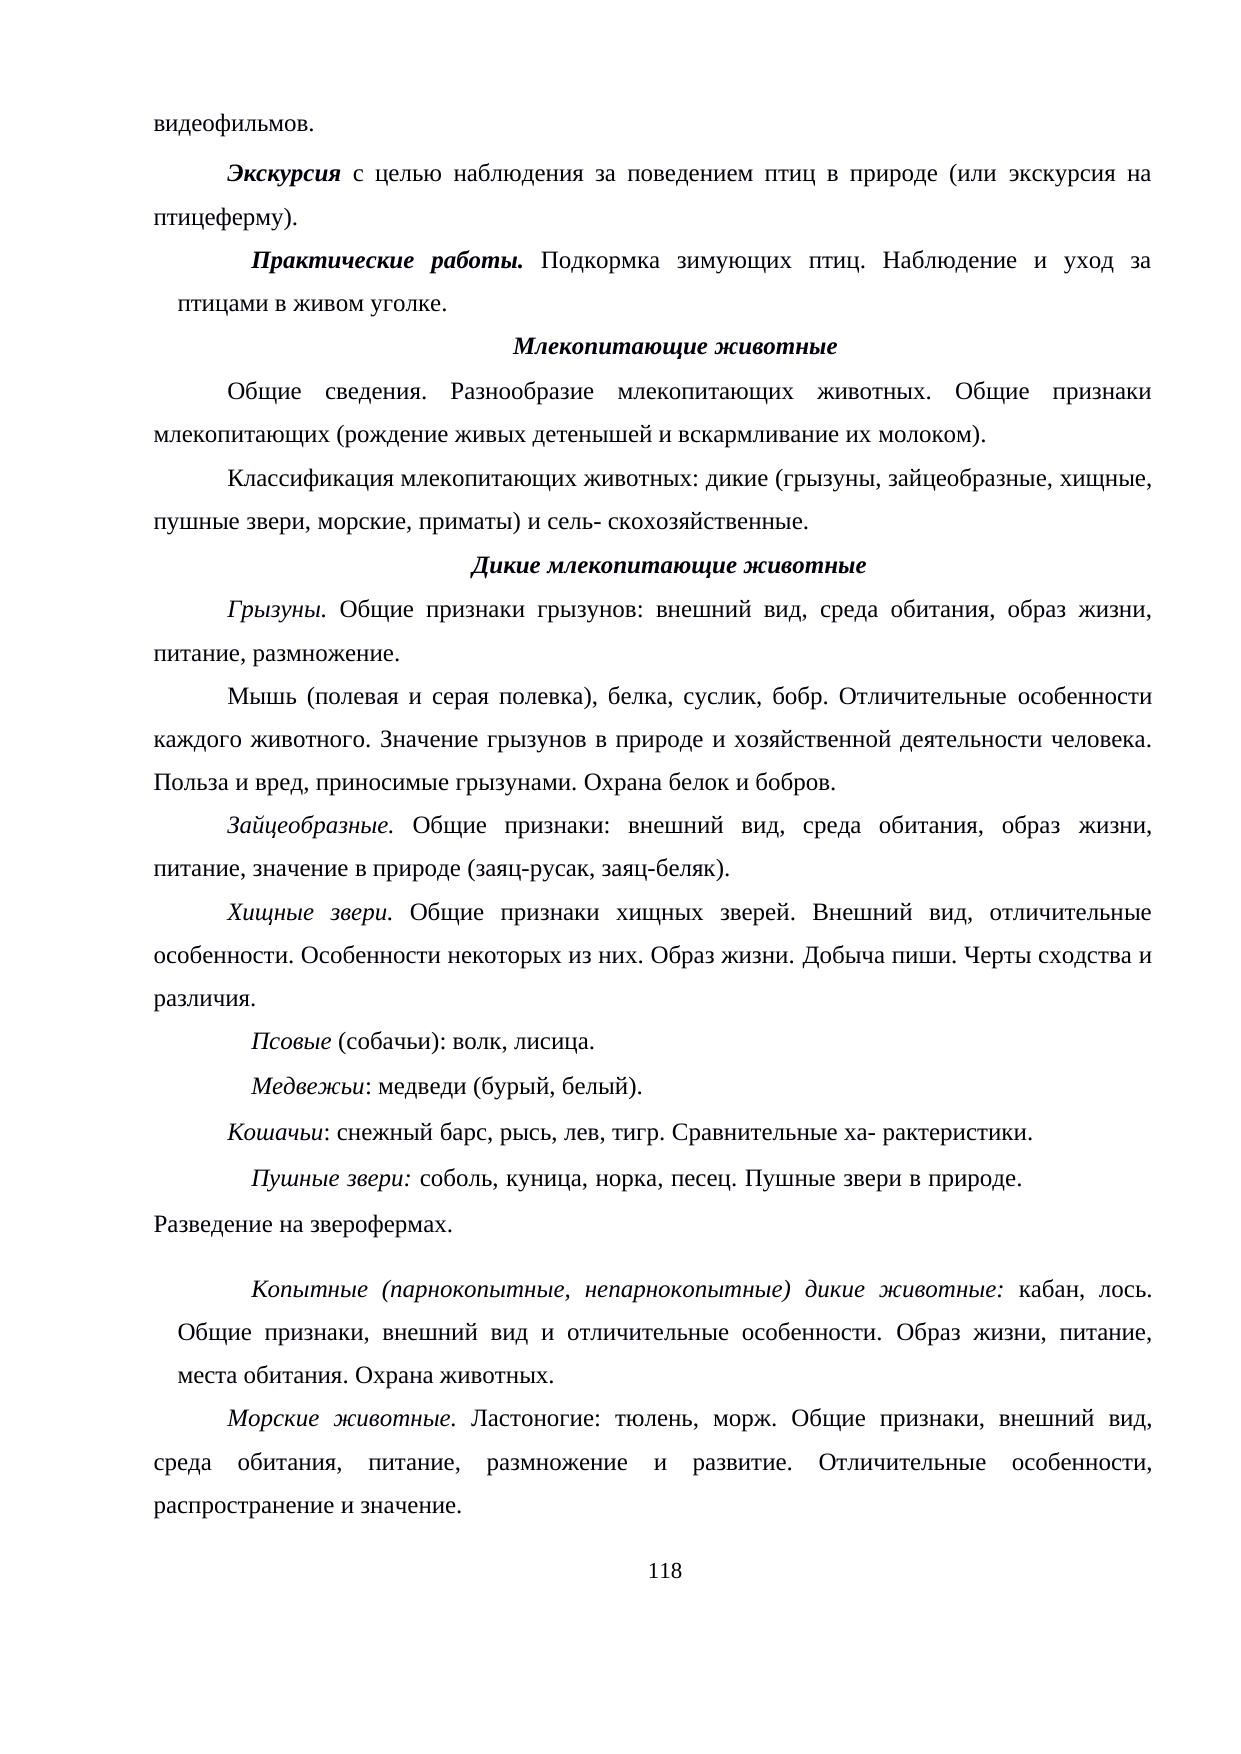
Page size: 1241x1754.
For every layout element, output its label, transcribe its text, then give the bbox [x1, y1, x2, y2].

text Мышь (полевая и серая полевка), белка, суслик, бобр. Отличительные особенности каждого животного. Значение грызунов в природе и хозяйственной деятельности человека. Польза и вред, приносимые грызунами. Охрана белок и бобров. [153, 681, 1152, 796]
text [153, 108, 1152, 137]
text Морские животные. Ластоногие: тюлень, морж. Общие признаки, внешний вид, среда обитания, питание, размножение и развитие. Отличительные особенности, распространение и значение. [153, 1403, 1152, 1518]
text Общие сведения. Разнообразие млекопитающих животных. Общие признаки млекопитающих (рождение живых детенышей и вскармливание их молоком). [153, 376, 1152, 448]
text Классификация млекопитающих животных: дикие (грызуны, зайцеобразные, хищные, пушные звери, морские, приматы) и сель- скохозяйственные. [153, 463, 1152, 534]
text Псовые (собачьи): волк, лисица. [251, 1026, 1223, 1055]
text Хищные звери. Общие признаки хищных зверей. Внешний вид, отличительные особенности. Особенности некоторых из них. Образ жизни. Добыча пиши. Черты сходства и различия. [153, 897, 1152, 1012]
text Медвежьи: медведи (бурый, белый). [251, 1071, 1223, 1100]
text Кошачьи: снежный барс, рысь, лев, тигр. Сравнительные ха- рактеристики. [153, 1117, 1152, 1145]
text Разведение на зверофермах. [153, 1209, 1223, 1238]
text Зайцеобразные. Общие признаки: внешний вид, среда обитания, образ жизни, питание, значение в природе (заяц-русак, заяц-беляк). [153, 810, 1152, 882]
text Копытные (парнокопытные, непарнокопытные) дикие животные: кабан, лось. Общие признаки, внешний вид и отличительные особенности. Образ жизни, питание, места обитания. Охрана животных. [177, 1274, 1152, 1389]
text Пушные звери: соболь, куница, норка, песец. Пушные звери в природе. [251, 1160, 1223, 1193]
text Дикие млекопитающие животные [472, 550, 1223, 578]
text Млекопитающие животные [513, 331, 1223, 360]
text Практические работы. Подкормка зимующих птиц. Наблюдение и уход за птицами в живом уголке. [177, 245, 1152, 317]
text Грызуны. Общие признаки грызунов: внешний вид, среда обитания, образ жизни, питание, размножение. [153, 594, 1152, 666]
text Экскурсия с целью наблюдения за поведением птиц в природе (или экскурсия на птицеферму). [153, 158, 1151, 231]
